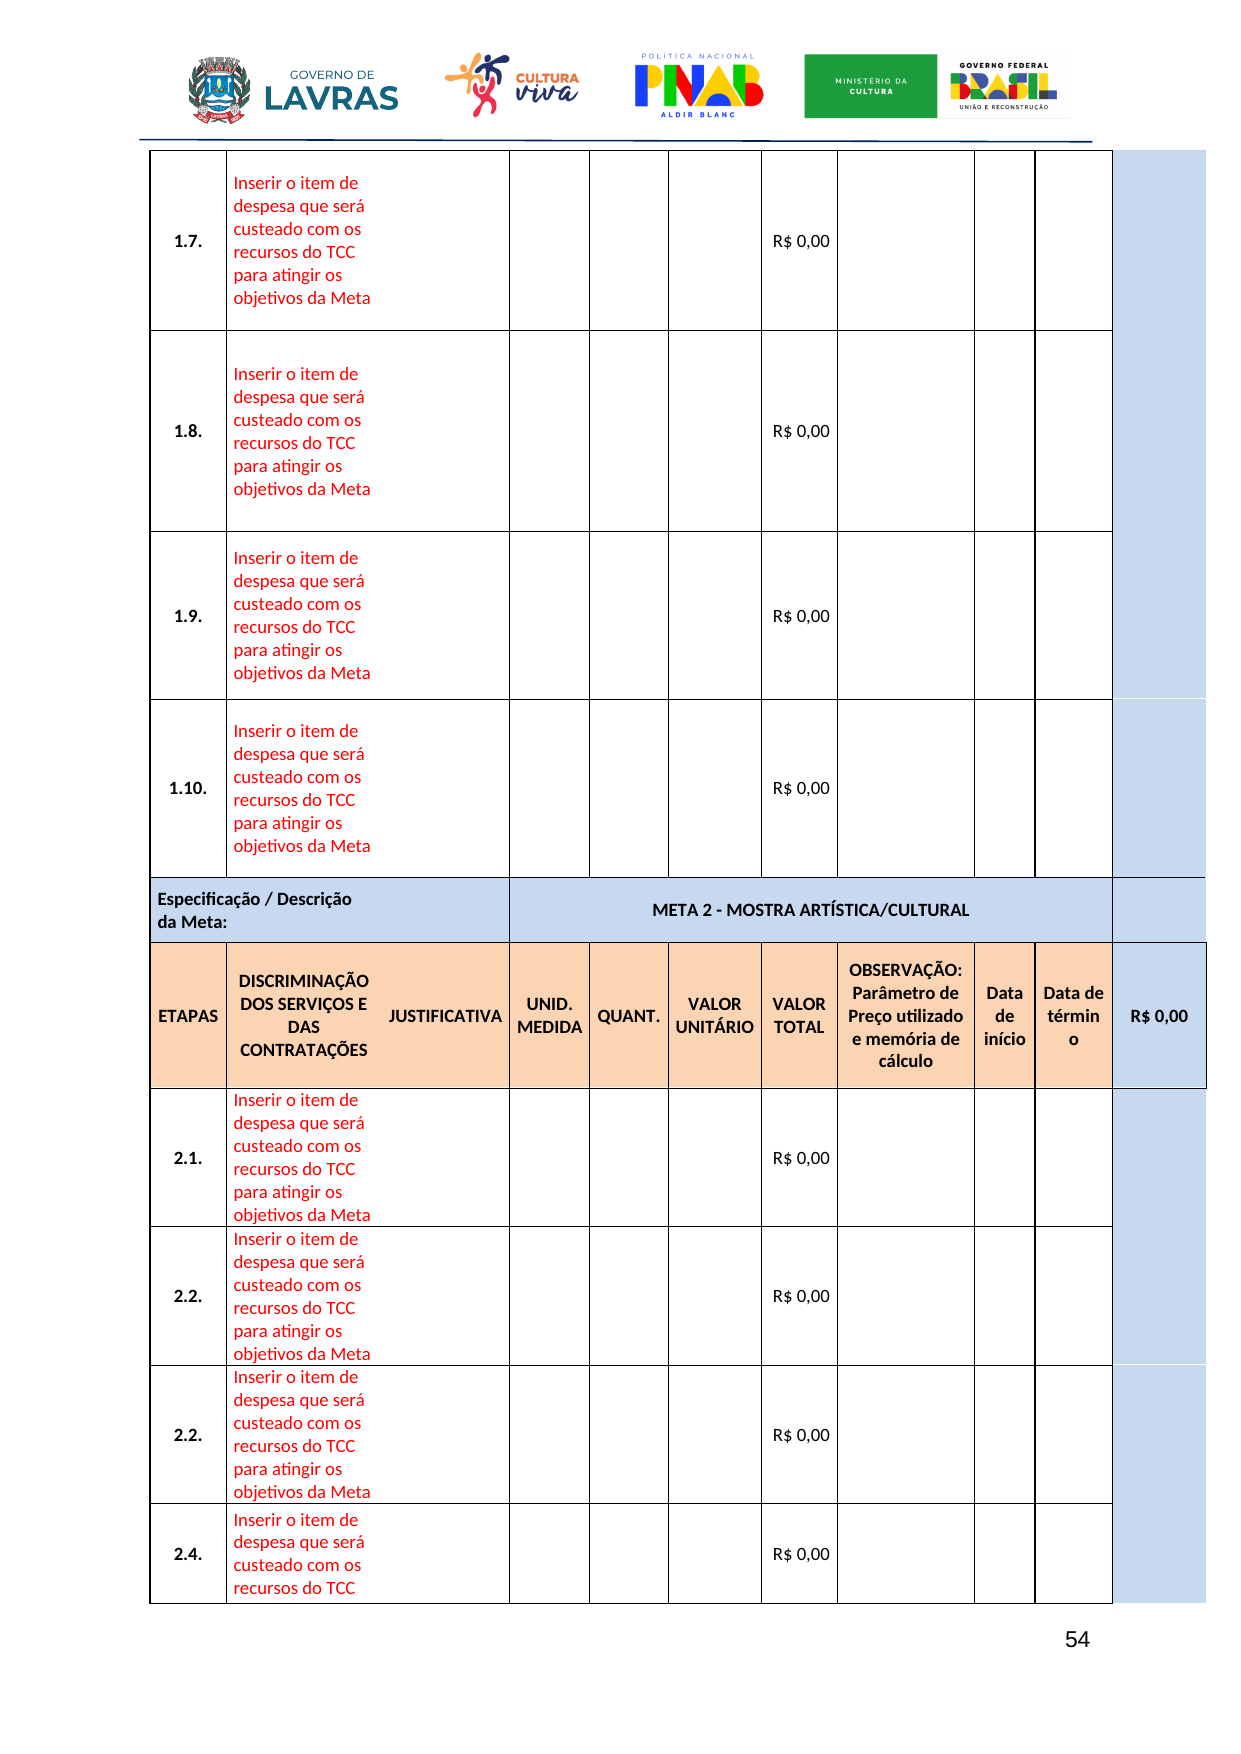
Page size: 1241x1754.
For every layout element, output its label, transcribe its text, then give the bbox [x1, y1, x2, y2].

table_cell [590, 331, 668, 531]
table_cell [1113, 1089, 1206, 1226]
table_cell [382, 1366, 509, 1503]
table_cell [669, 1089, 761, 1226]
table_cell [590, 700, 668, 877]
table_cell [510, 151, 589, 330]
table_cell [1113, 877, 1206, 911]
table_cell [590, 532, 668, 698]
table_cell R$ 0,00 [762, 1227, 837, 1364]
table_cell [382, 878, 509, 942]
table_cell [227, 1504, 382, 1603]
table_cell 1.9. [151, 532, 226, 698]
table_cell [1113, 150, 1206, 330]
table_cell 2.4. [151, 1504, 226, 1603]
table_cell META 2 - MOSTRA ARTÍSTICA/CULTURAL [510, 878, 1112, 942]
table_cell [838, 331, 974, 531]
picture [188, 44, 1081, 130]
table_cell 1.10. [151, 700, 226, 877]
table_cell [1036, 331, 1112, 531]
table_cell [510, 1366, 589, 1503]
table_cell Inserir o item de despesa que será custeado com os recursos do TCC para atingir os objetivos da Meta [227, 700, 382, 877]
table_cell [838, 1089, 974, 1226]
table_cell [838, 1366, 974, 1503]
table_cell [510, 1227, 589, 1364]
table_cell R$ 0,00 [1113, 943, 1206, 1087]
table_cell [975, 1089, 1034, 1226]
table_cell 1.7. [151, 151, 226, 330]
table_cell [669, 1504, 761, 1603]
table_cell R$ 0,00 [762, 700, 837, 877]
table_cell VALOR TOTAL [762, 943, 837, 1087]
table_cell [1036, 151, 1112, 330]
table_cell [590, 151, 668, 330]
table_cell [838, 532, 974, 698]
table_cell [1036, 1089, 1112, 1226]
table_cell [1113, 1365, 1206, 1503]
table_cell [382, 532, 509, 698]
table_cell [1113, 330, 1206, 531]
table_cell [1113, 1503, 1206, 1603]
table_cell [382, 1227, 509, 1364]
table_cell R$ 0,00 [762, 151, 837, 330]
table_cell [975, 1366, 1034, 1503]
table_cell [590, 1089, 668, 1226]
table_cell [1113, 531, 1206, 698]
table_cell R$ 0,00 [762, 532, 837, 698]
table_cell [838, 1504, 974, 1603]
table_cell [669, 1227, 761, 1364]
table_cell Especificação / Descrição da Meta: [151, 878, 382, 942]
table_cell ETAPAS [151, 943, 226, 1087]
table_cell [838, 151, 974, 330]
table_cell Data de início [975, 943, 1034, 1087]
table_cell [1113, 699, 1206, 877]
table_cell [975, 151, 1034, 330]
table_cell Data de término [1036, 943, 1112, 1087]
table_cell 2.1. [151, 1089, 226, 1226]
table_cell [1036, 532, 1112, 698]
table_cell 1.8. [151, 331, 226, 531]
table_cell [510, 1504, 589, 1603]
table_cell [227, 331, 382, 531]
table_cell [590, 1366, 668, 1503]
table_cell [1113, 911, 1206, 942]
table_cell [382, 1504, 509, 1603]
table_cell [510, 700, 589, 877]
table_cell [669, 1366, 761, 1503]
table_cell [1113, 1226, 1206, 1364]
table_cell Inserir o item de despesa que será custeado com os recursos do TCC para atingir os objetivos da Meta [227, 1089, 382, 1226]
table_cell [382, 331, 509, 531]
table_cell R$ 0,00 [762, 1504, 837, 1603]
table_cell [382, 700, 509, 877]
table_cell [975, 532, 1034, 698]
table_cell [669, 151, 761, 330]
table_cell 2.2. [151, 1227, 226, 1364]
table_cell [838, 700, 974, 877]
table_cell DISCRIMINAÇÃO DOS SERVIÇOS E DAS CONTRATAÇÕES [227, 943, 382, 1087]
table_cell [382, 1089, 509, 1226]
table_cell [1036, 1504, 1112, 1603]
table_cell [838, 1227, 974, 1364]
table_cell 2.2. [151, 1366, 226, 1503]
table_cell [510, 532, 589, 698]
table_cell R$ 0,00 [762, 331, 837, 531]
table_cell [975, 700, 1034, 877]
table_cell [227, 151, 382, 330]
table_cell [510, 331, 589, 531]
table_cell [975, 331, 1034, 531]
table_cell [510, 1089, 589, 1226]
table_cell QUANT. [590, 943, 668, 1087]
table_cell [975, 1504, 1034, 1603]
table_cell [590, 1504, 668, 1603]
table_cell JUSTIFICATIVA [382, 943, 509, 1087]
table_cell [1036, 1227, 1112, 1364]
table_cell [590, 1227, 668, 1364]
table_cell [382, 151, 509, 330]
table_cell [669, 532, 761, 698]
table_cell R$ 0,00 [762, 1089, 837, 1226]
table_cell [669, 331, 761, 531]
table_cell [669, 700, 761, 877]
table_cell R$ 0,00 [762, 1366, 837, 1503]
table_cell UNID. MEDIDA [510, 943, 589, 1087]
table_cell VALOR UNITÁRIO [669, 943, 761, 1087]
table_cell OBSERVAÇÃO: Parâmetro de Preço utilizado e memória de cálculo [838, 943, 974, 1087]
table_cell [1036, 700, 1112, 877]
table_cell [1036, 1366, 1112, 1503]
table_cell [227, 1366, 382, 1503]
table_cell Inserir o item de despesa que será custeado com os recursos do TCC para atingir os objetivos da Meta [227, 1227, 382, 1364]
table_cell [975, 1227, 1034, 1364]
table_cell Inserir o item de despesa que será custeado com os recursos do TCC para atingir os objetivos da Meta [227, 532, 382, 698]
